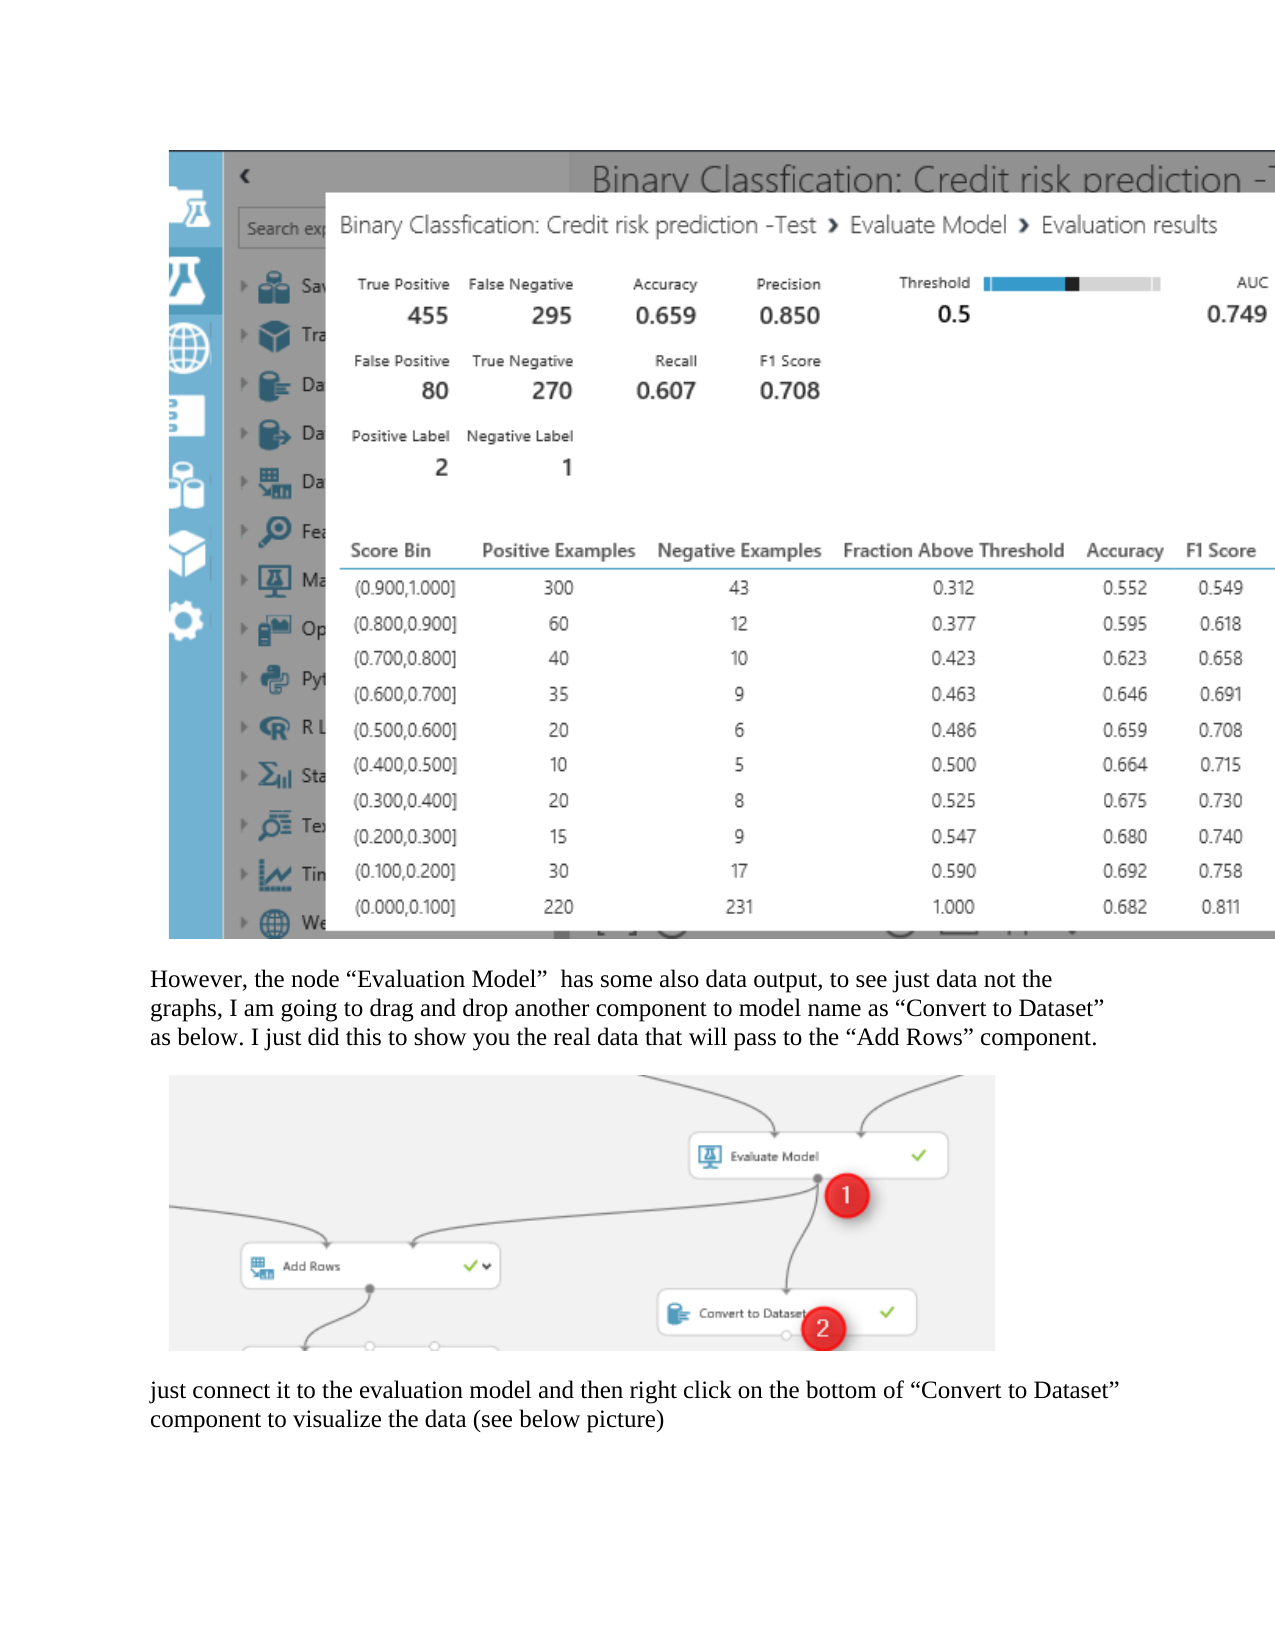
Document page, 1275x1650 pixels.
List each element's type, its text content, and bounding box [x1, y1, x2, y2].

picture [168, 1075, 996, 1351]
picture [168, 150, 1275, 939]
text However, the node “Evaluation Model” has some also data output, to see just data not the graphs, I am going to drag and drop another component to model name as “Convert to Dataset” as below. I just did this to show you the real data that will pass to the “Add Rows” component. [150, 964, 1125, 1050]
text just connect it to the evaluation model and then right click on the bottom of “Convert to Dataset” component to visualize the data (see below picture) [150, 1375, 1125, 1433]
